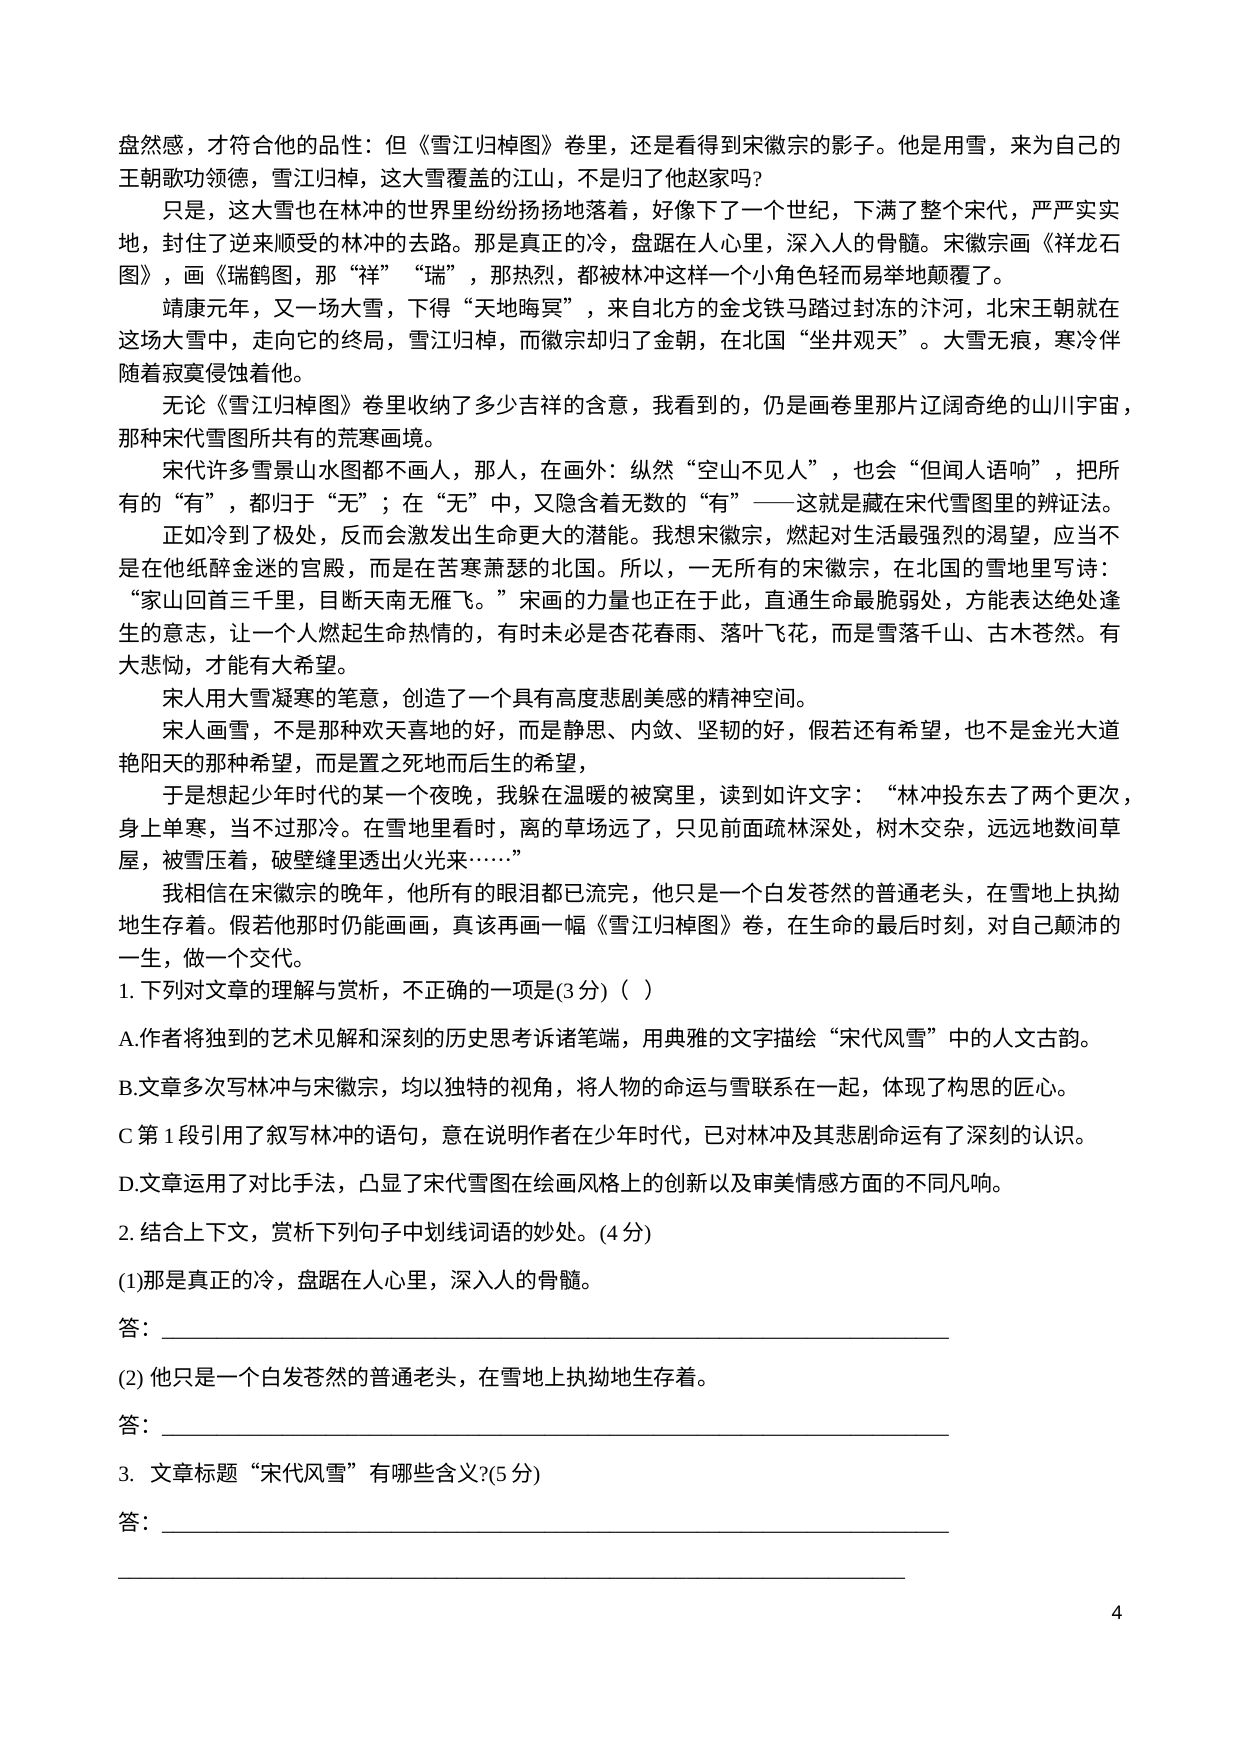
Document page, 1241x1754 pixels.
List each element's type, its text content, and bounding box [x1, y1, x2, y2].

text 靖康元年，又一场大雪，下得“天地晦冥”，来自北方的金戈铁马踏过封冻的汴河，北宋王朝就在这场大雪中，走向它的终局，雪江归棹，而徽宗却归了金朝，在北国“坐井观天”。大雪无痕，寒冷伴随着寂寞侵蚀着他。 [118, 290, 1122, 388]
text 2. 结合上下文，赏析下列句子中划线词语的妙处。(4分) [118, 1214, 1122, 1247]
text A.作者将独到的艺术见解和深刻的历史思考诉诸笔端，用典雅的文字描绘“宋代风雪”中的人文古韵。 [118, 1021, 1122, 1053]
text B.文章多次写林冲与宋徽宗，均以独特的视角，将人物的命运与雪联系在一起，体现了构思的匠心。 [118, 1069, 1122, 1102]
text 无论《雪江归棹图》卷里收纳了多少吉祥的含意，我看到的，仍是画卷里那片辽阔奇绝的山川宇宙，那种宋代雪图所共有的荒寒画境。 [118, 388, 1122, 453]
list 他只是一个白发苍然的普通老头，在雪地上执拗地生存着。 [118, 1359, 1122, 1392]
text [118, 1504, 1122, 1537]
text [118, 1553, 1122, 1585]
text 答：________________________________________________________________________ [118, 1311, 1122, 1343]
text 正如冷到了极处，反而会激发出生命更大的潜能。我想宋徽宗，燃起对生活最强烈的渴望，应当不是在他纸醉金迷的宫殿，而是在苦寒萧瑟的北国。所以，一无所有的宋徽宗，在北国的雪地里写诗：“家山回首三千里，目断天南无雁飞。”宋画的力量也正在于此，直通生命最脆弱处，方能表达绝处逢生的意志，让一个人燃起生命热情的，有时未必是杏花春雨、落叶飞花，而是雪落千山、古木苍然。有大悲恸，才能有大希望。 [118, 518, 1122, 680]
text 答：________________________________________________________________________ [118, 1408, 1122, 1440]
text 宋人画雪，不是那种欢天喜地的好，而是静思、内敛、坚韧的好，假若还有希望，也不是金光大道艳阳天的那种希望，而是置之死地而后生的希望， [118, 713, 1122, 778]
text 于是想起少年时代的某一个夜晚，我躲在温暖的被窝里，读到如许文字：“林冲投东去了两个更次，身上单寒，当不过那冷。在雪地里看时，离的草场远了，只见前面疏林深处，树木交杂，远远地数间草屋，被雪压着，破壁缝里透出火光来……” [118, 778, 1122, 875]
text (1)那是真正的冷，盘踞在人心里，深入人的骨髓。 [118, 1263, 1122, 1295]
list 文章标题“宋代风雪”有哪些含义?(5分) [118, 1456, 1122, 1488]
text 宋人用大雪凝寒的笔意，创造了一个具有高度悲剧美感的精神空间。 [118, 680, 1122, 713]
text 我相信在宋徽宗的晚年，他所有的眼泪都已流完，他只是一个白发苍然的普通老头，在雪地上执拗地生存着。假若他那时仍能画画，真该再画一幅《雪江归棹图》卷，在生命的最后时刻，对自己颠沛的一生，做一个交代。 [118, 875, 1122, 973]
text C第1段引用了叙写林冲的语句，意在说明作者在少年时代，已对林冲及其悲剧命运有了深刻的认识。 [118, 1118, 1122, 1150]
text 宋代许多雪景山水图都不画人，那人，在画外：纵然“空山不见人”，也会“但闻人语响”，把所有的“有”，都归于“无”；在“无”中，又隐含着无数的“有”——这就是藏在宋代雪图里的辨证法。 [118, 453, 1122, 518]
list 下列对文章的理解与赏析，不正确的一项是(3分)（ ） [118, 973, 1122, 1005]
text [118, 128, 1122, 193]
text 只是，这大雪也在林冲的世界里纷纷扬扬地落着，好像下了一个世纪，下满了整个宋代，严严实实地，封住了逆来顺受的林冲的去路。那是真正的冷，盘踞在人心里，深入人的骨髓。宋徽宗画《祥龙石图》，画《瑞鹤图，那“祥”“瑞”，那热烈，都被林冲这样一个小角色轻而易举地颠覆了。 [118, 193, 1122, 290]
text D.文章运用了对比手法，凸显了宋代雪图在绘画风格上的创新以及审美情感方面的不同凡响。 [118, 1166, 1122, 1198]
